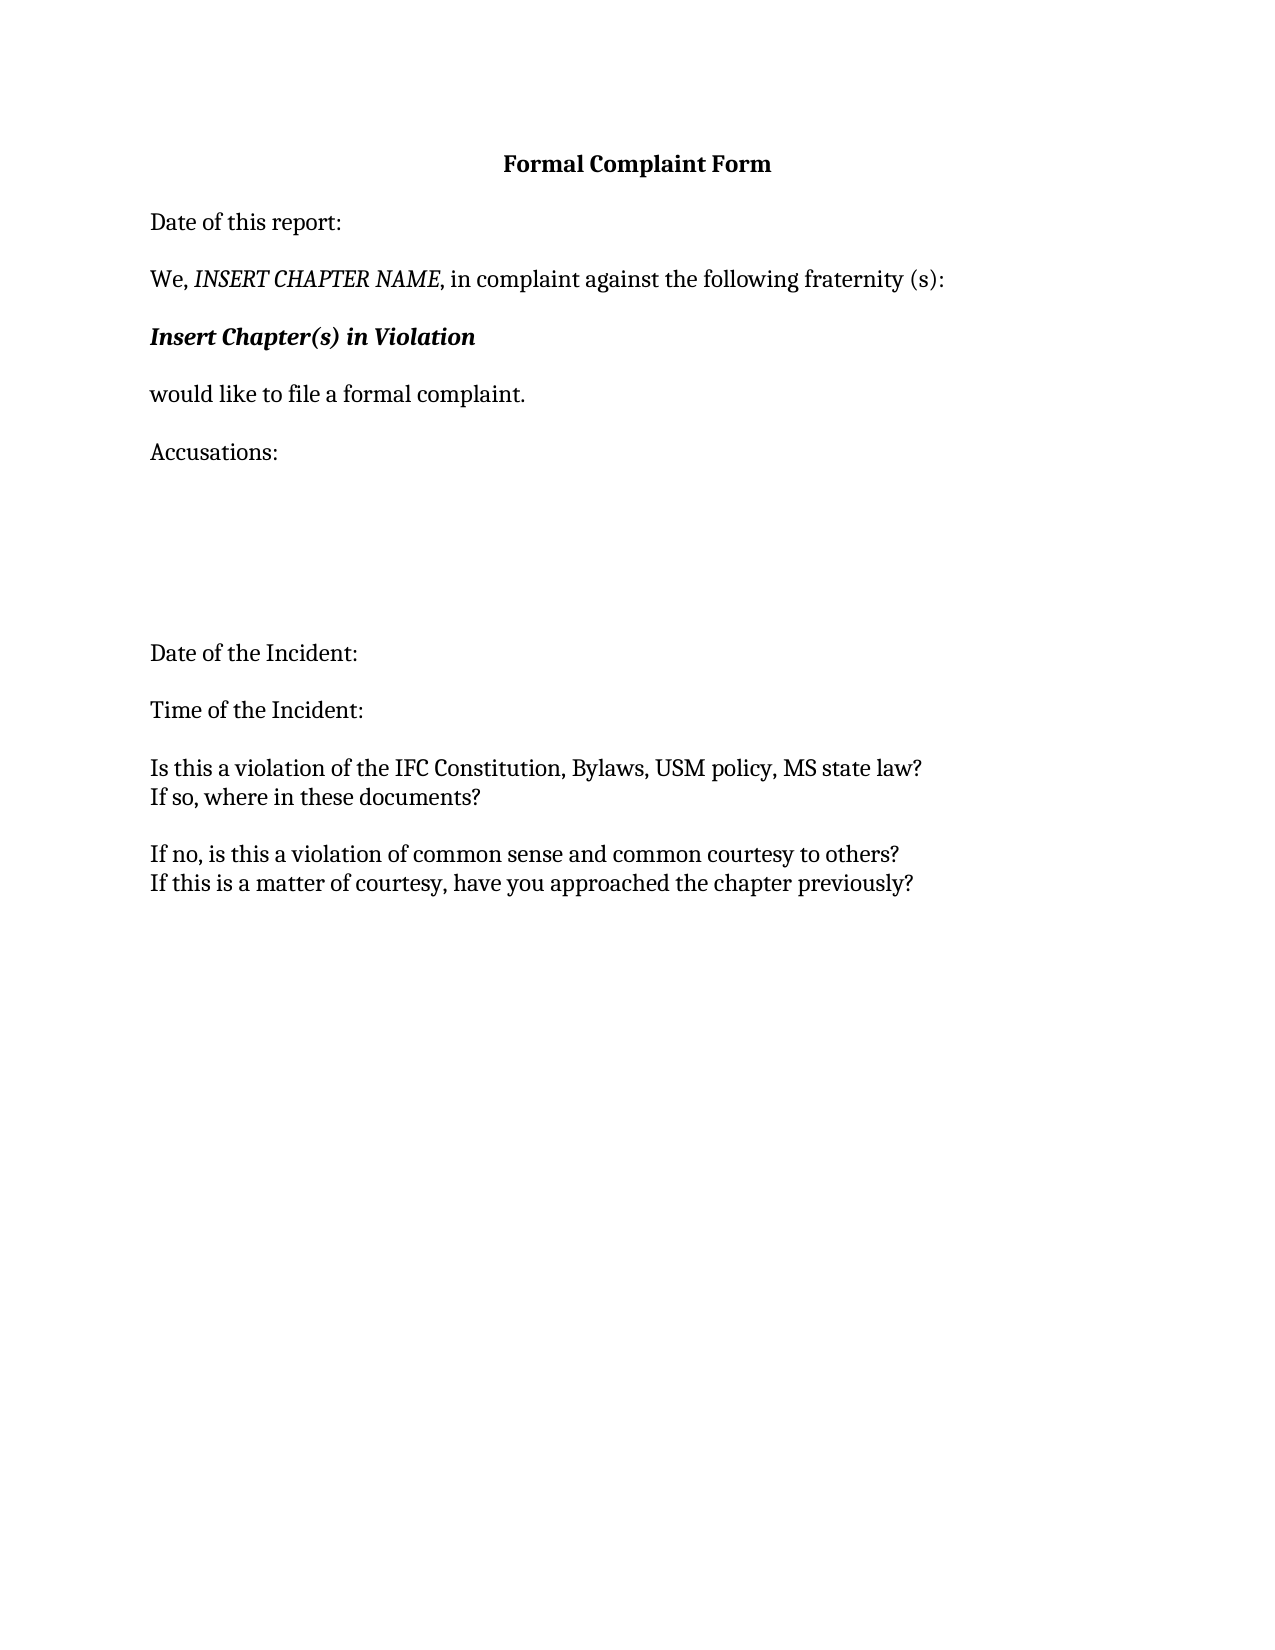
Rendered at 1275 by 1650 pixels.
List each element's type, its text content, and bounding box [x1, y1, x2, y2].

text If this is a matter of courtesy, have you approached the chapter previously? [150, 869, 1125, 897]
text Is this a violation of the IFC Constitution, Bylaws, USM policy, MS state law? [150, 754, 1125, 782]
text If no, is this a violation of common sense and common courtesy to others? [150, 840, 1125, 869]
text Insert Chapter(s) in Violation [150, 322, 1125, 351]
text If so, where in these documents? [150, 782, 1125, 811]
text Date of the Incident: [150, 639, 1125, 667]
text Accusations: [150, 437, 1125, 466]
text would like to file a formal complaint. [150, 380, 1125, 409]
text Formal Complaint Form [150, 150, 1125, 179]
text Time of the Incident: [150, 696, 1125, 725]
text Date of this report: [150, 207, 1125, 236]
text We, INSERT CHAPTER NAME, in complaint against the following fraternity (s): [150, 265, 1125, 294]
